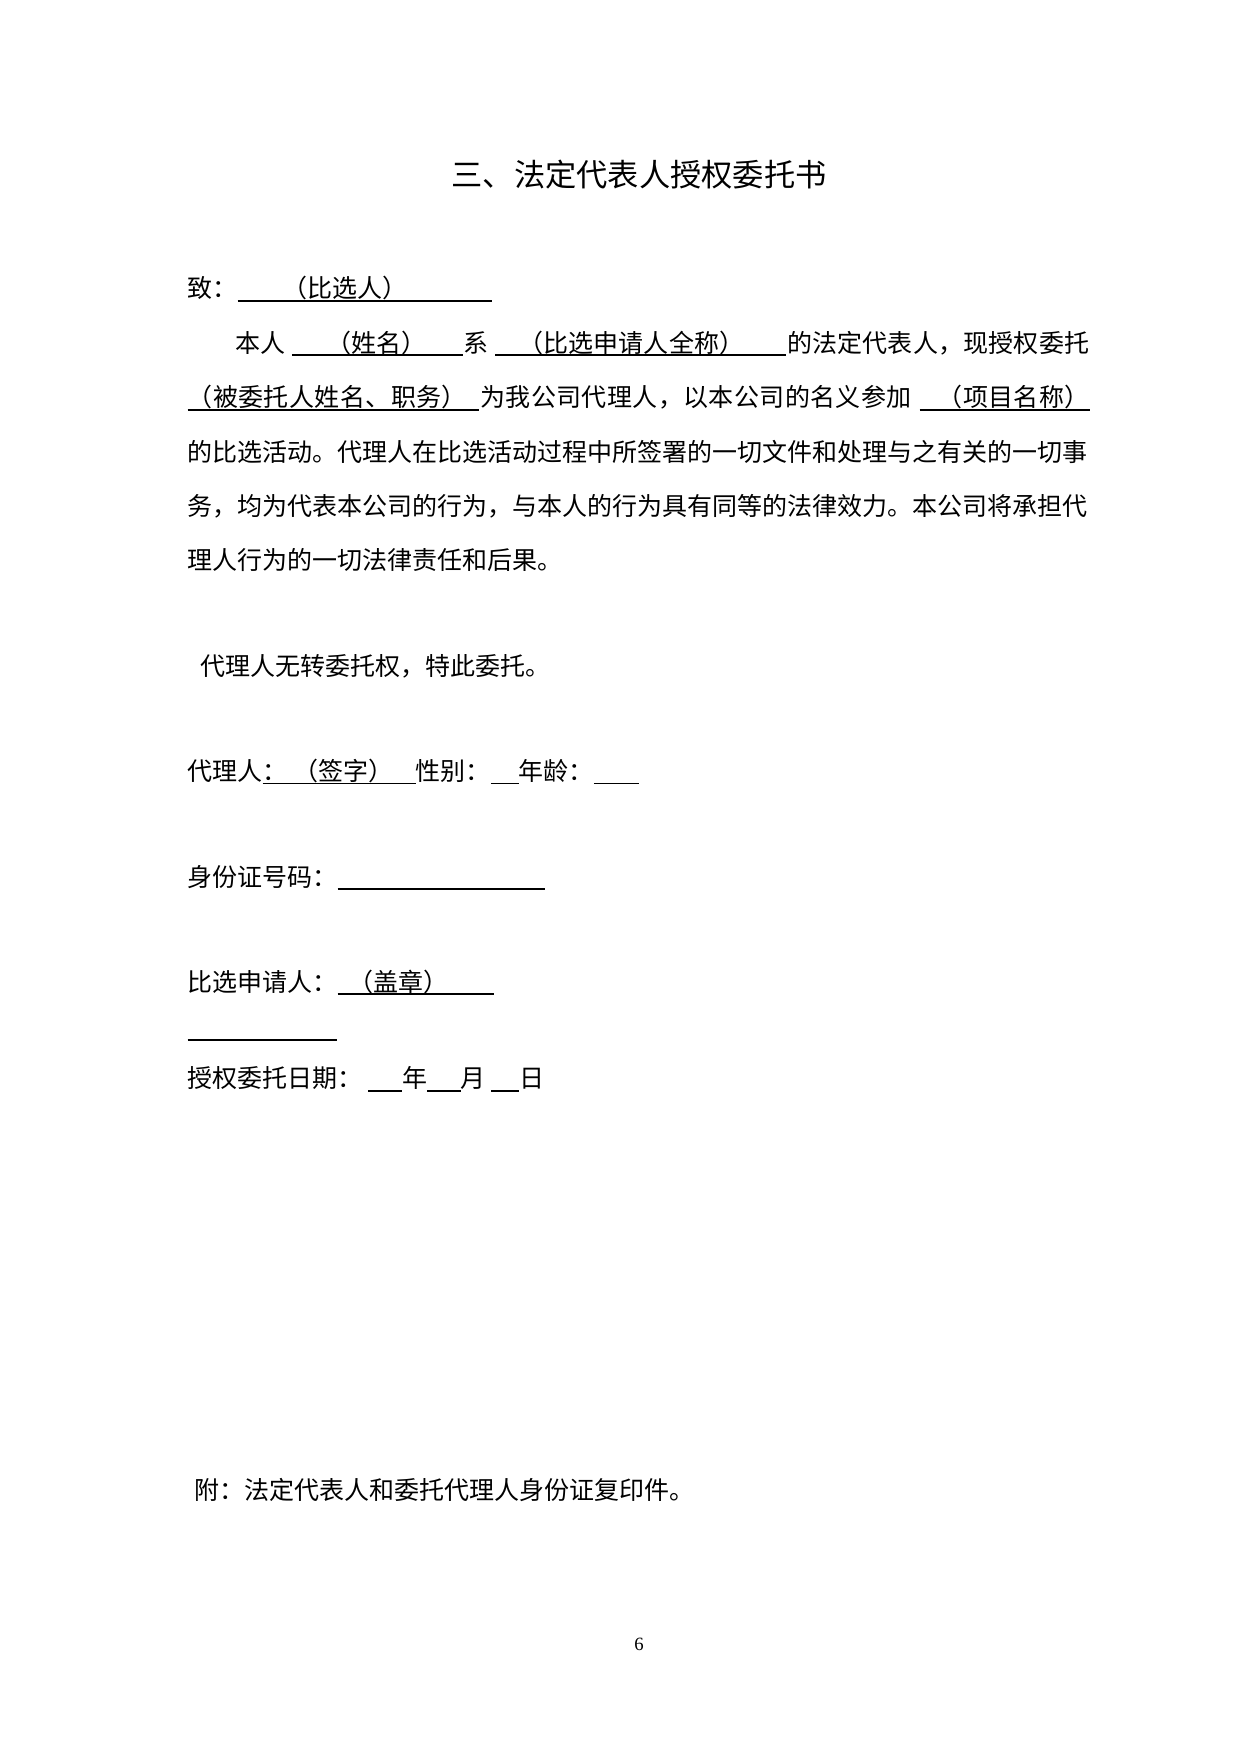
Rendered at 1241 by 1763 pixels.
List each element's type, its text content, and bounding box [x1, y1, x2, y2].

text 代理人无转委托权，特此委托。 [187, 646, 1090, 682]
text 比选申请人： （盖章） [187, 962, 1090, 999]
text 附：法定代表人和委托代理人身份证复印件。 [187, 1471, 1090, 1507]
text 致： （比选人） [187, 269, 1090, 305]
text 三、法定代表人授权委托书 [187, 150, 1090, 195]
text 本人 （姓名） 系 （比选申请人全称） 的法定代表人，现授权委托 （被委托人姓名、职务） 为我公司代理人，以本公司的名义参加 （项目名称） 的比选活动。代理人在比选活动过程中所签署的一切文件和处理与之有关的一切事务，均为代表本公司的行为，与本人的行为具有同等的法律效力。本公司将承担代理人行为的一切法律责任和后果。 [187, 323, 1090, 577]
text 授权委托日期： 年 月 日 [187, 1059, 1090, 1095]
text 代理人： （签字） 性别： 年龄： [187, 752, 1090, 788]
text 身份证号码： [187, 857, 1090, 893]
